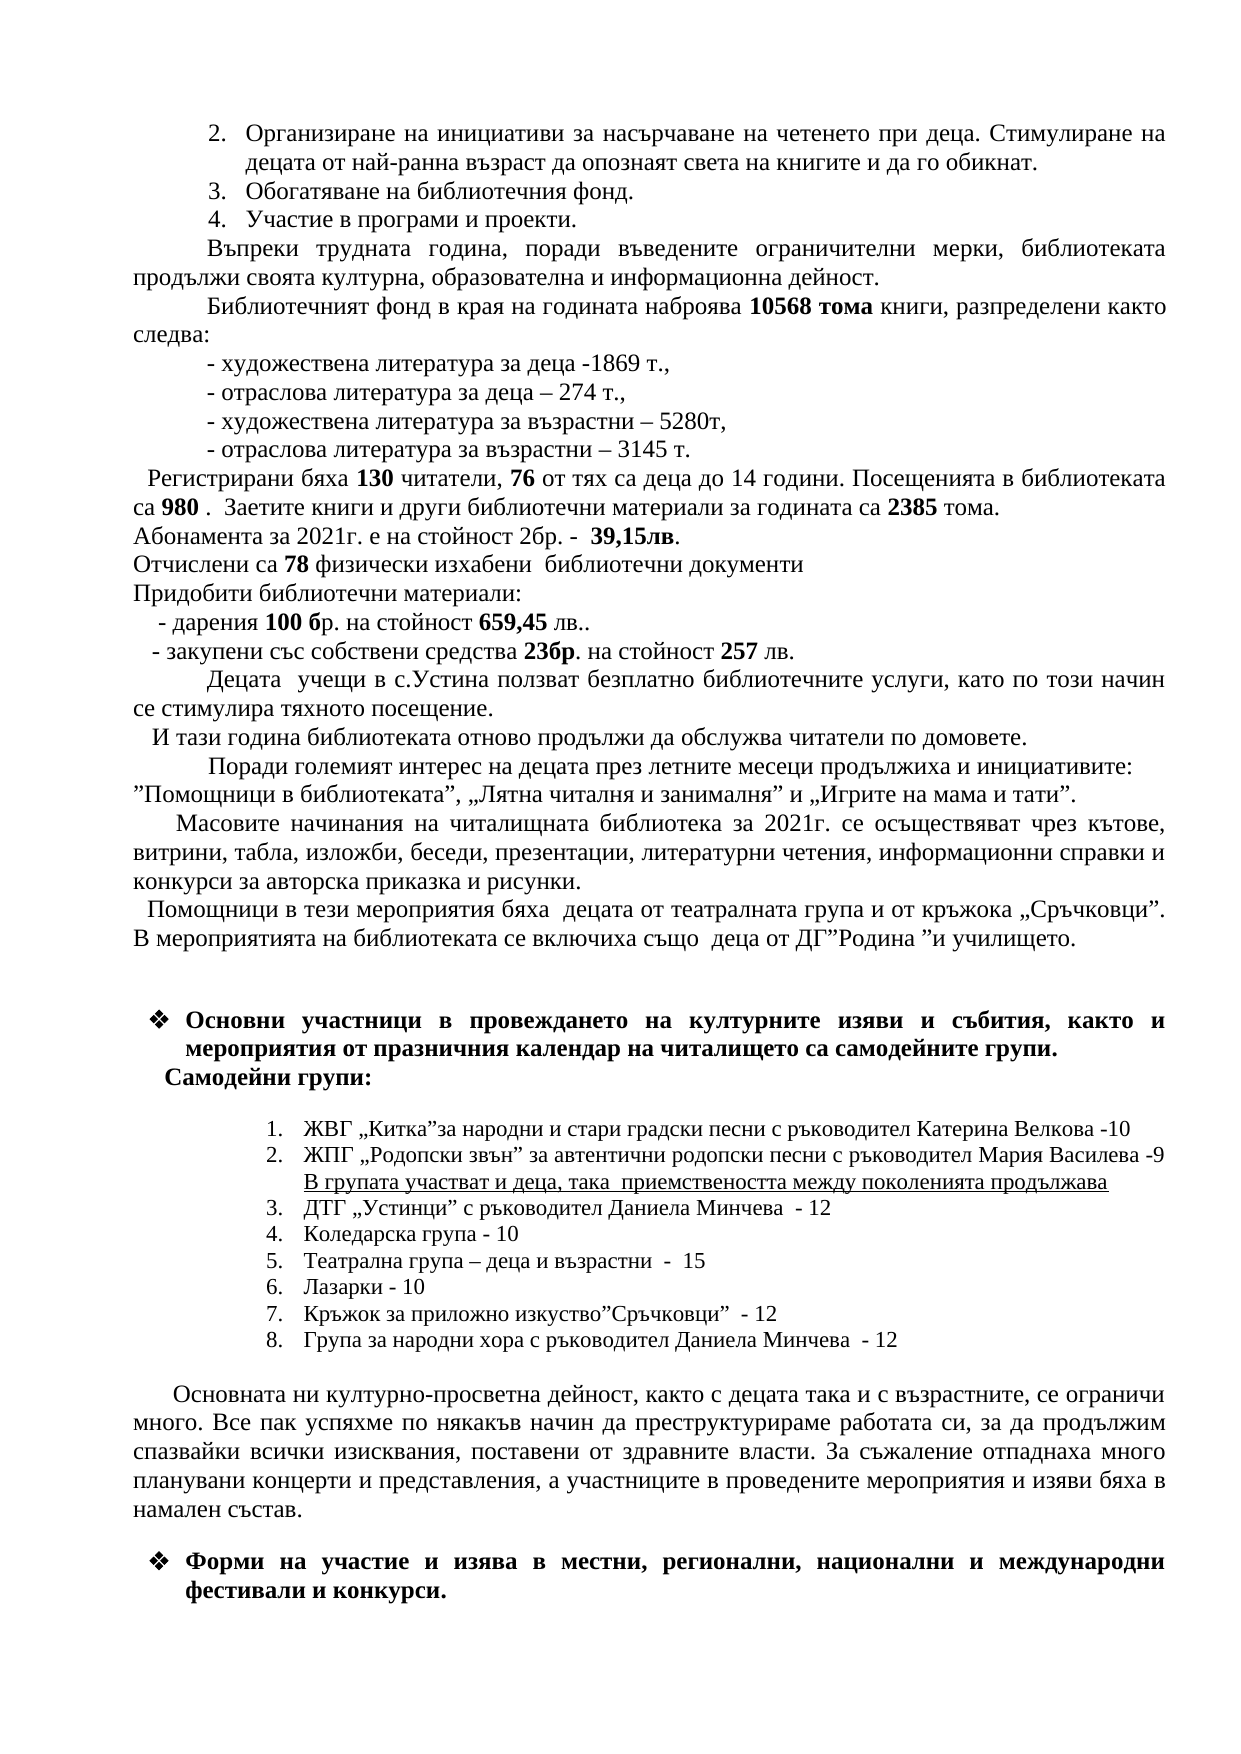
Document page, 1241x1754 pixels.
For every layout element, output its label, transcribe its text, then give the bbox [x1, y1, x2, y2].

list Кръжок за приложно изкуство”Сръчковци” - 12 [266, 1299, 1167, 1326]
list Основни участници в провеждането на културните изяви и събития, както и мероприятия от празничния календар на читалището са самодейните групи. [148, 1005, 1167, 1062]
text Библиотечният фонд в края на годината наброява 10568 тома книги, разпределени както следва: [133, 291, 1167, 348]
list ЖВГ „Китка”за народни и стари градски песни с ръководител Катерина Велкова -10 [266, 1115, 1167, 1141]
text Масовите начинания на читалищната библиотека за 2021г. се осъществяват чрез кътове, витрини, табла, изложби, беседи, презентации, литературни четения, информационни справки и конкурси за авторска приказка и рисунки. [133, 808, 1167, 894]
text - дарения 100 бр. на стойност 659,45 лв.. [133, 607, 1167, 636]
list Театрална група – деца и възрастни - 15 [266, 1247, 1167, 1273]
list Форми на участие и изява в местни, регионални, национални и международни фестивали и конкурси. [148, 1546, 1167, 1604]
text Помощници в тези мероприятия бяха децата от театралната група и от кръжока „Сръчковци”. В мероприятията на библиотеката се включиха също деца от ДГ”Родина ”и училището. [133, 894, 1167, 952]
text Въпреки трудната година, поради въведените ограничителни мерки, библиотеката продължи своята културна, образователна и информационна дейност. [133, 233, 1167, 291]
text - закупени със собствени средства 23бр. на стойност 257 лв. [133, 636, 1167, 664]
text - отраслова литература за възрастни – 3145 т. [133, 434, 1167, 463]
text Поради големият интерес на децата през летните месеци продължиха и инициативите: ”Помощници в библиотеката”, „Лятна читалня и занималня” и „Игрите на мама и тати”. [133, 751, 1167, 808]
list ДТГ „Устинци” с ръководител Даниела Минчева - 12 [266, 1194, 1167, 1221]
text Основната ни културно-просветна дейност, както с децата така и с възрастните, се ограничи много. Все пак успяхме по някакъв начин да преструктурираме работата си, за да продължим спазвайки всички изисквания, поставени от здравните власти. За съжаление отпаднаха много планувани концерти и представления, а участниците в проведените мероприятия и изяви бяха в намален състав. [133, 1379, 1167, 1522]
list Организиране на инициативи за насърчаване на четенето при деца. Стимулиране на децата от най-ранна възраст да опознаят света на книгите и да го обикнат. [208, 118, 1167, 176]
list Обогатяване на библиотечния фонд. [208, 176, 1167, 204]
list Участие в програми и проекти. [208, 204, 1167, 233]
text Абонамента за 2021г. е на стойност 2бр. - 39,15лв. [133, 521, 1167, 549]
list Група за народни хора с ръководител Даниела Минчева - 12 [266, 1326, 1167, 1352]
text И тази година библиотеката отново продължи да обслужва читатели по домовете. [133, 722, 1167, 751]
text Децата учещи в с.Устина ползват безплатно библиотечните услуги, като по този начин се стимулира тяхното посещение. [133, 664, 1167, 722]
list Лазарки - 10 [266, 1273, 1167, 1299]
text Придобити библиотечни материали: [133, 578, 1167, 607]
list Коледарска група - 10 [266, 1221, 1167, 1247]
text - художествена литература за възрастни – 5280т, [133, 406, 1167, 434]
text Регистрирани бяха 130 читатели, 76 от тях са деца до 14 години. Посещенията в библиотеката са 980 . Заетите книги и други библиотечни материали за годината са 2385 тома. [133, 463, 1167, 521]
text - художествена литература за деца -1869 т., [133, 348, 1167, 377]
text Отчислени са 78 физически изхабени библиотечни документи [133, 549, 1167, 578]
text Самодейни групи: [133, 1062, 1167, 1091]
text - отраслова литература за деца – 274 т., [133, 377, 1167, 406]
list ЖПГ „Родопски звън” за автентични родопски песни с ръководител Мария Василева -9 В групата участват и деца, така приемствеността между поколенията продължава [266, 1141, 1167, 1194]
